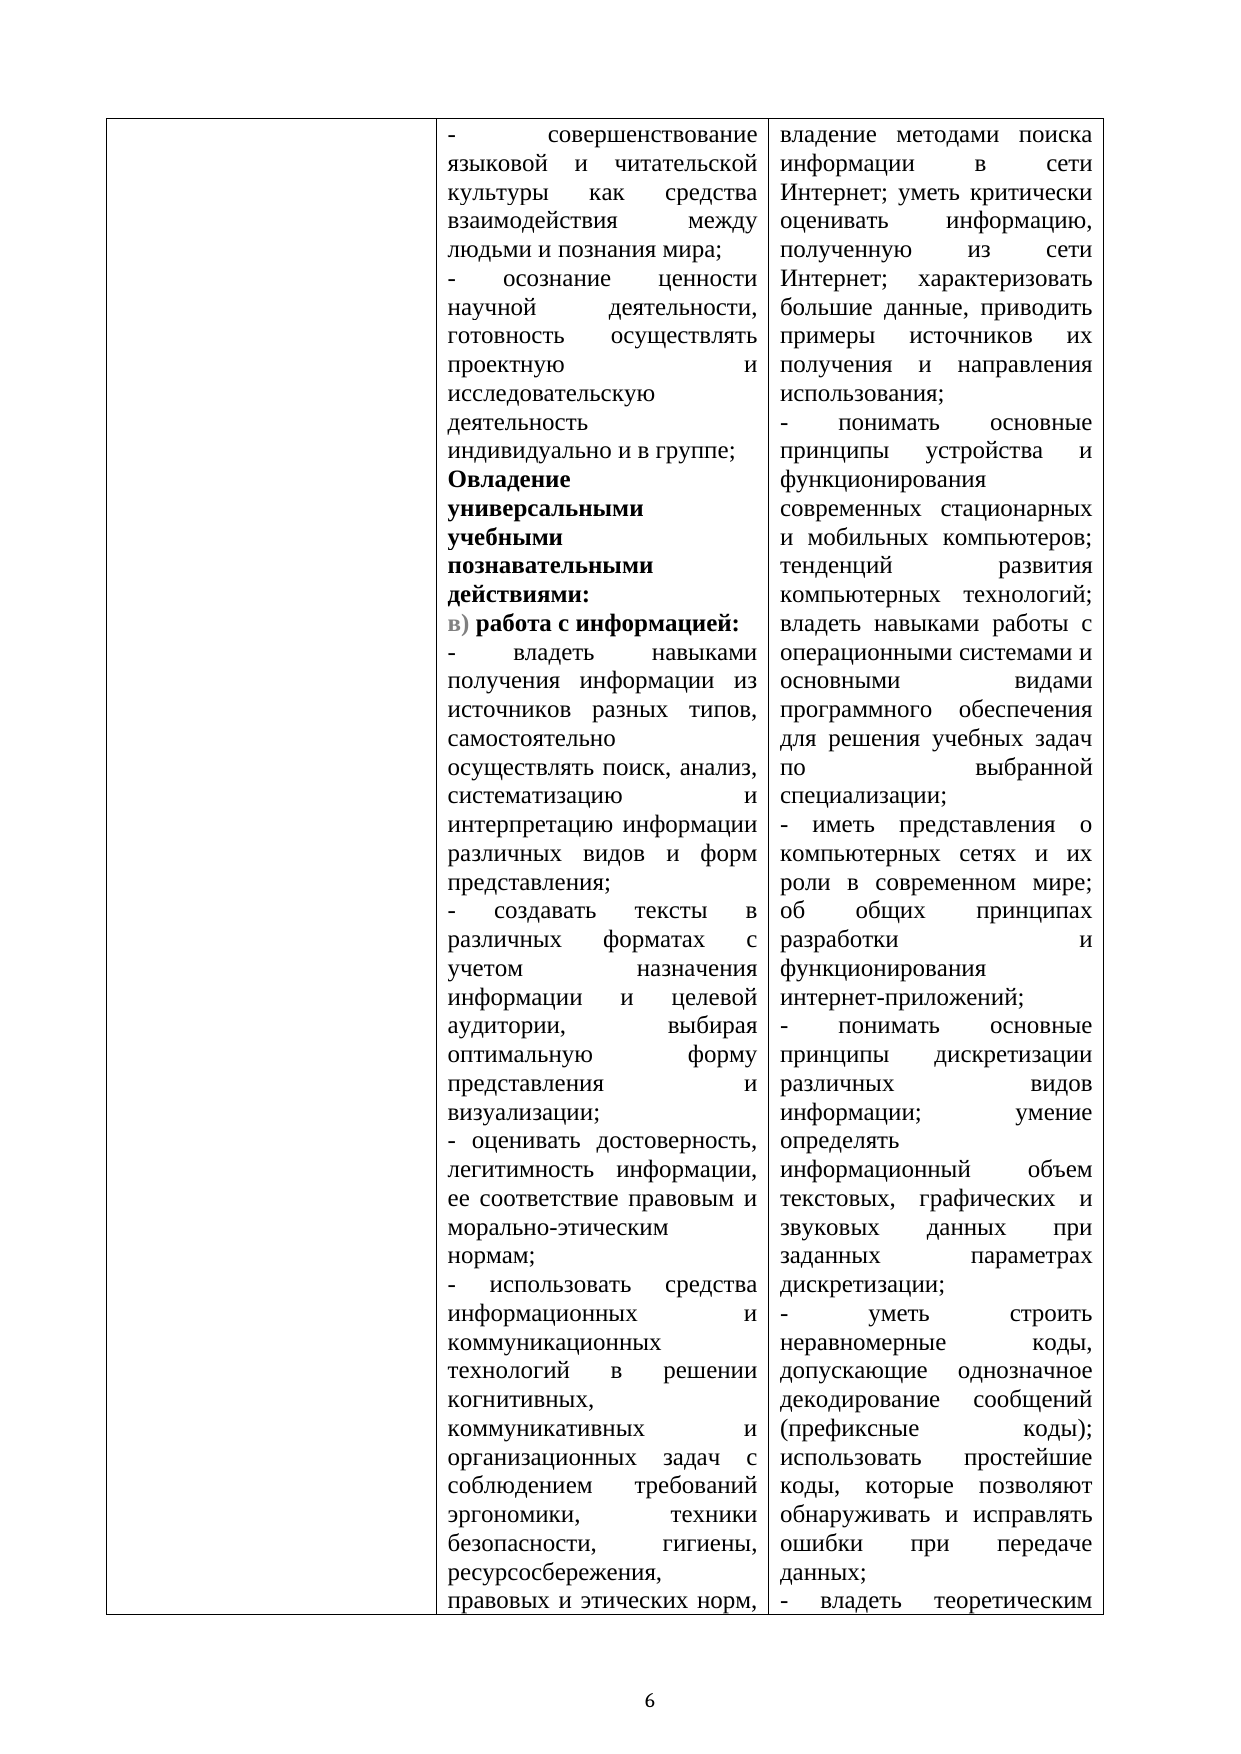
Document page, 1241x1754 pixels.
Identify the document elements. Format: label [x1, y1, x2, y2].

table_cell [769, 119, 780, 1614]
table_cell [437, 119, 768, 1614]
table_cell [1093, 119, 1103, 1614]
table_cell [107, 119, 436, 1614]
